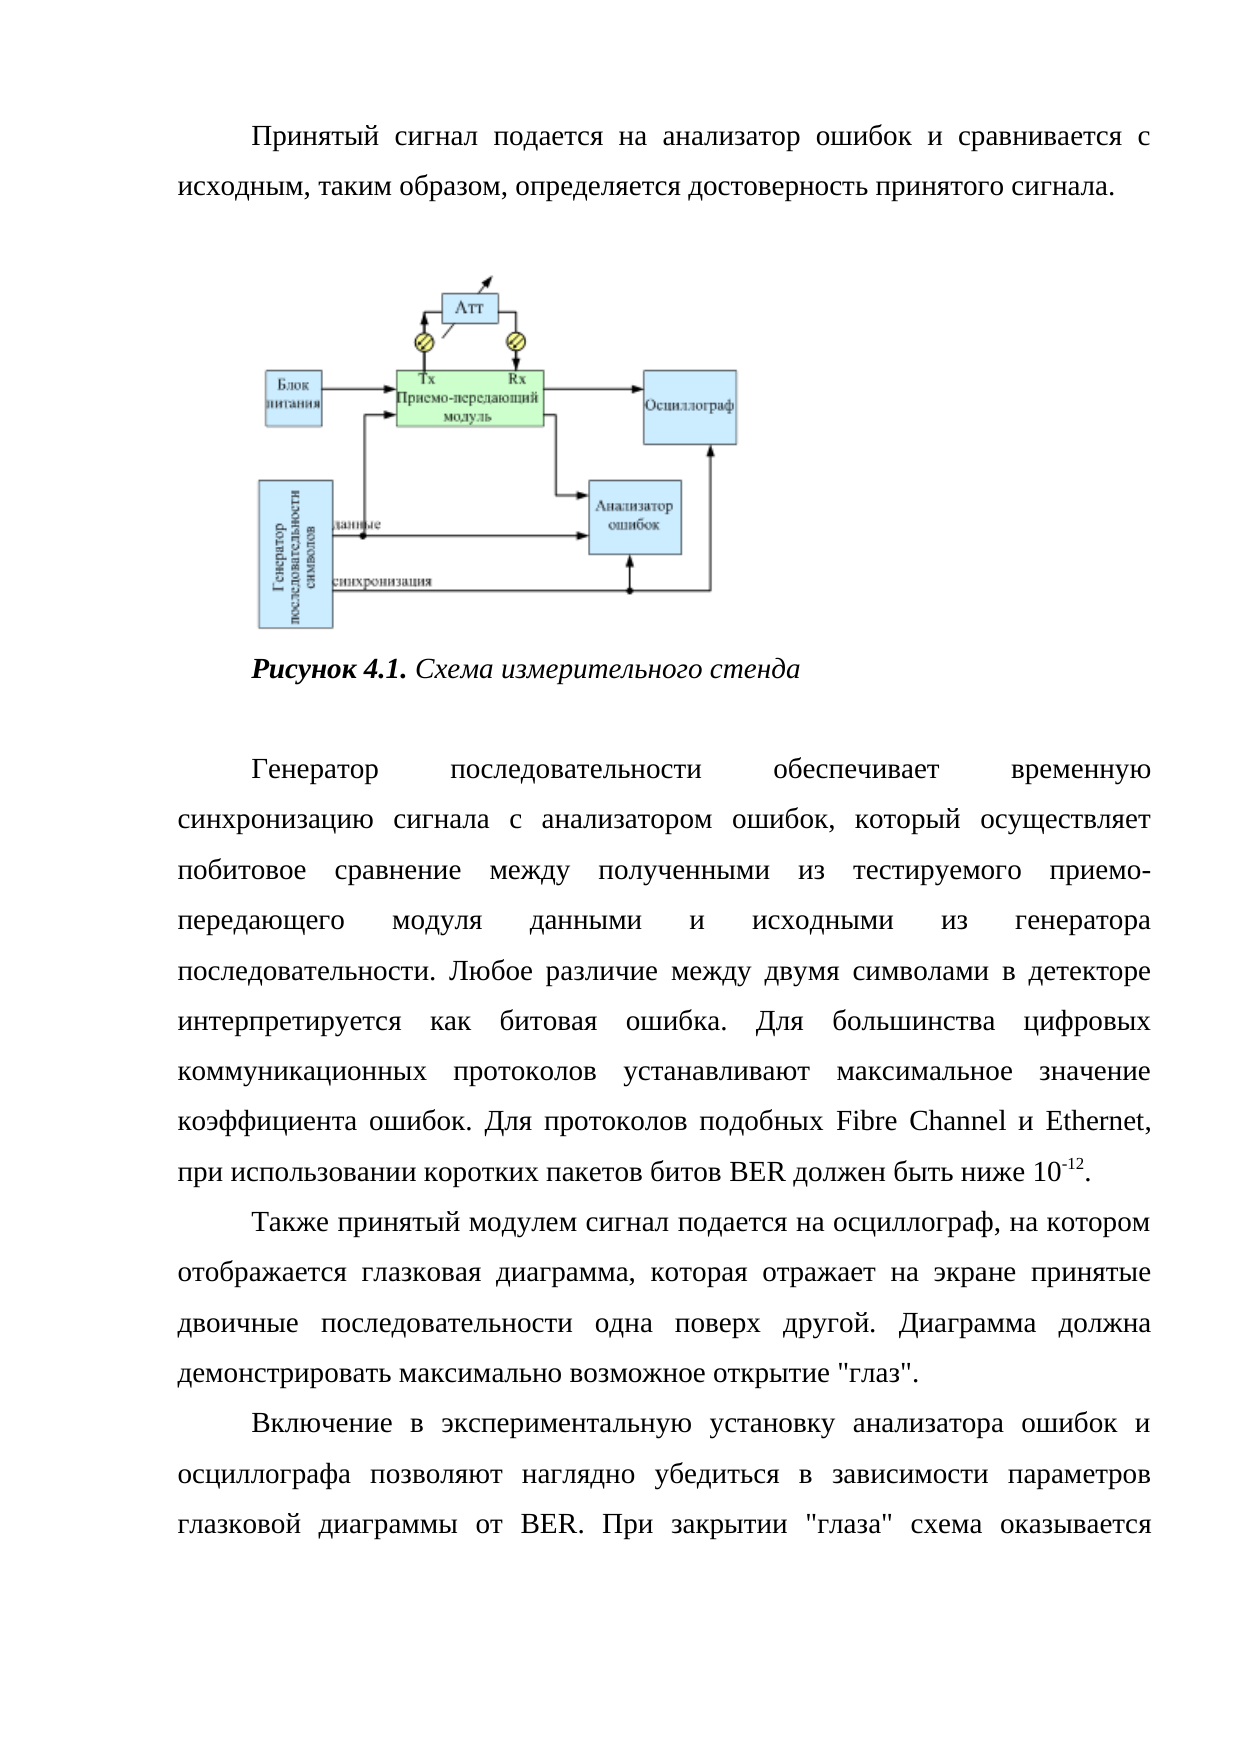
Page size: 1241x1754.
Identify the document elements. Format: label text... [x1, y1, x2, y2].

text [177, 1405, 1152, 1539]
text Также принятый модулем сигнал подается на осциллограф, на котором отображается глазковая диаграмма, которая отражает на экране принятые двоичные последовательности одна поверх другой. Диаграмма должна демонстрировать максимально возможное открытие "глаз". [177, 1204, 1152, 1389]
text Рисунок 4.1. Схема измерительного стенда [177, 651, 1152, 684]
text Генератор последовательности обеспечивает временную синхронизацию сигнала с анализатором ошибок, который осуществляет побитовое сравнение между полученными из тестируемого приемо-передающего модуля данными и исходными из генератора последовательности. Любое различие между двумя символами в детекторе интерпретируется как битовая ошибка. Для большинства цифровых коммуникационных протоколов устанавливают максимальное значение коэффициента ошибок. Для протоколов подобных Fibre Channel и Ethernet, при использовании коротких пакетов битов BER должен быть ниже 10-12. [177, 751, 1152, 1187]
picture [251, 268, 748, 637]
text Принятый сигнал подается на анализатор ошибок и сравнивается с исходным, таким образом, определяется достоверность принятого сигнала. [177, 118, 1152, 202]
